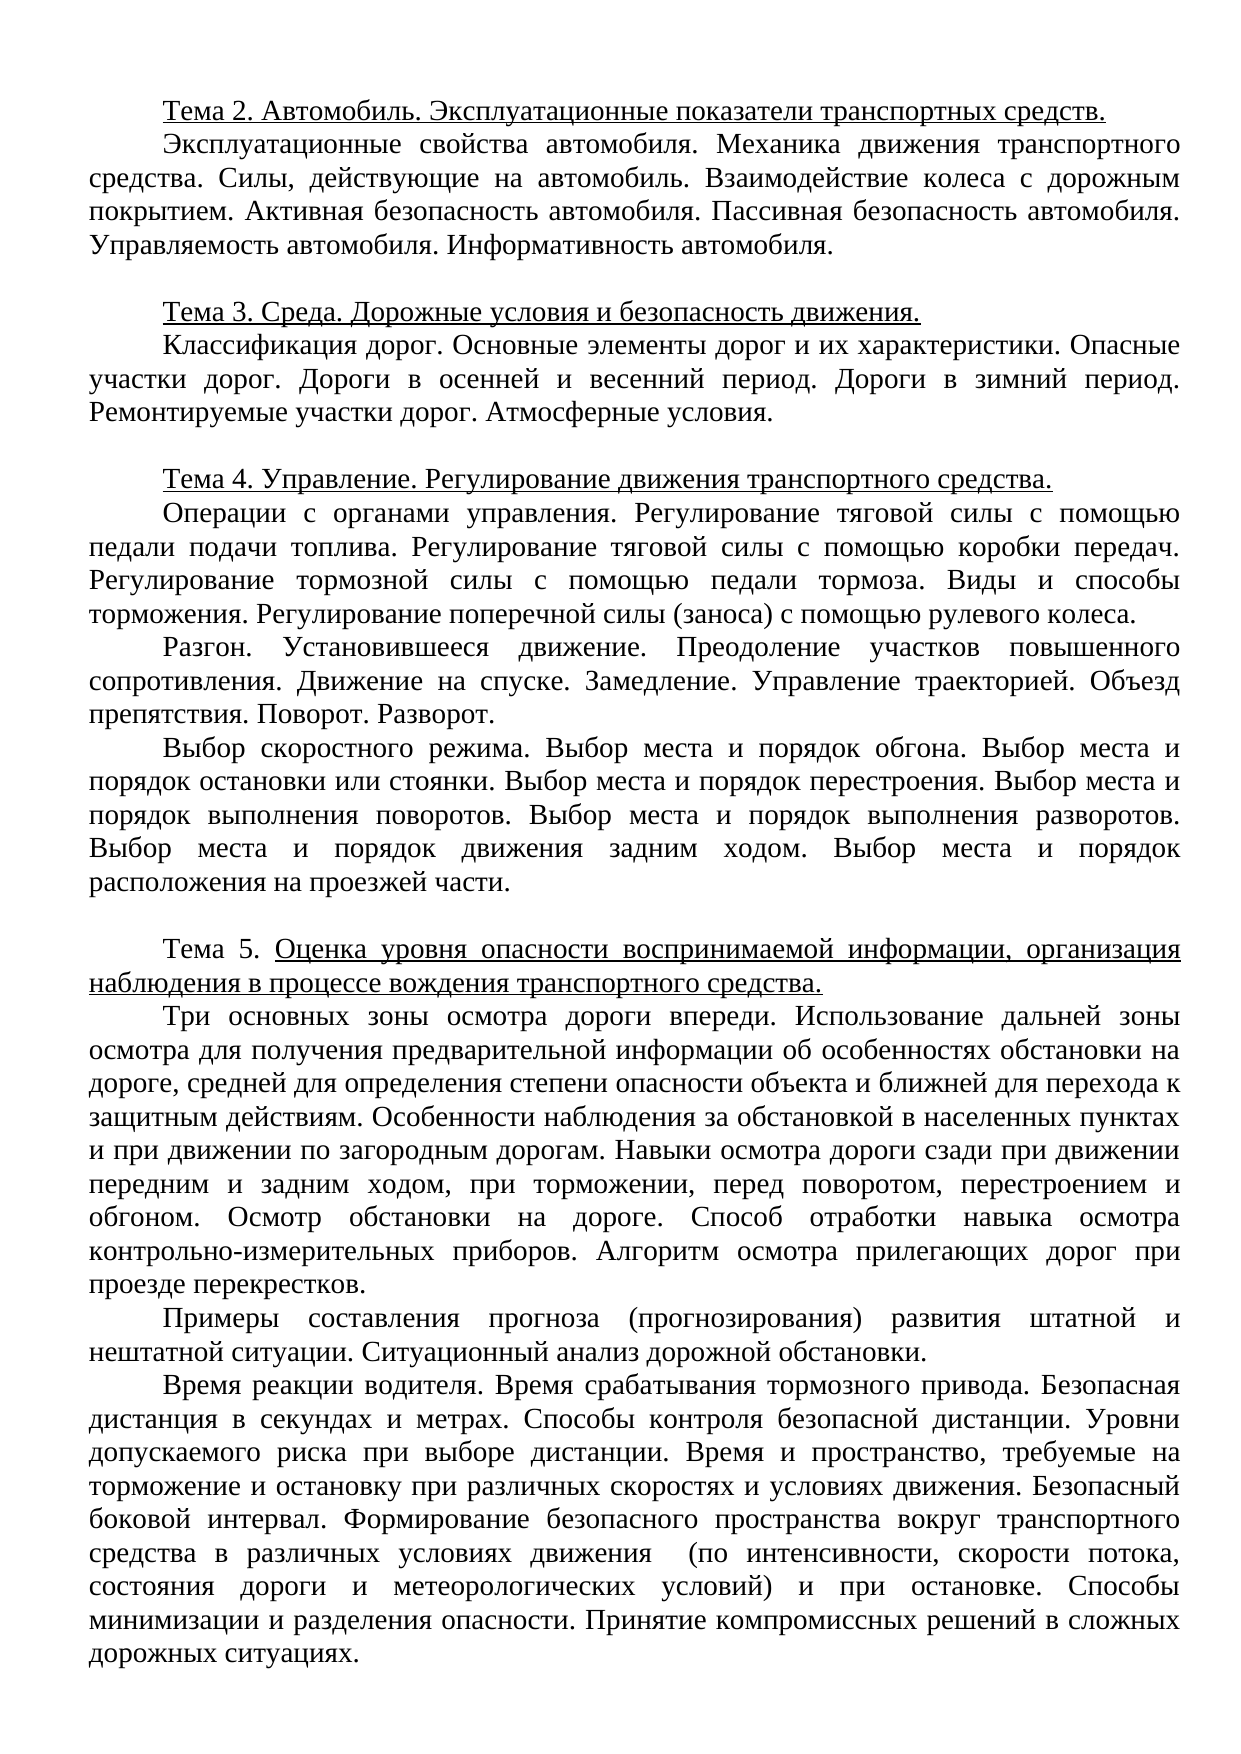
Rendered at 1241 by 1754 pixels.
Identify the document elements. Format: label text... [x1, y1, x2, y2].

text Операции с органами управления. Регулирование тяговой силы с помощью педали подачи топлива. Регулирование тяговой силы с помощью коробки передач. Регулирование тормозной силы с помощью педали тормоза. Виды и способы торможения. Регулирование поперечной силы (заноса) с помощью рулевого колеса. [89, 495, 1181, 629]
text Выбор скоростного режима. Выбор места и порядок обгона. Выбор места и порядок остановки или стоянки. Выбор места и порядок перестроения. Выбор места и порядок выполнения поворотов. Выбор места и порядок выполнения разворотов. Выбор места и порядок движения задним ходом. Выбор места и порядок расположения на проезжей части. [89, 730, 1181, 898]
text Три основных зоны осмотра дороги впереди. Использование дальней зоны осмотра для получения предварительной информации об особенностях обстановки на дороге, средней для определения степени опасности объекта и ближней для перехода к защитным действиям. Особенности наблюдения за обстановкой в населенных пунктах и при движении по загородным дорогам. Навыки осмотра дороги сзади при движении передним и задним ходом, при торможении, перед поворотом, перестроением и обгоном. Осмотр обстановки на дороге. Способ отработки навыка осмотра контрольно-измерительных приборов. Алгоритм осмотра прилегающих дорог при проезде перекрестков. [89, 998, 1181, 1300]
text Время реакции водителя. Время срабатывания тормозного привода. Безопасная дистанция в секундах и метрах. Способы контроля безопасной дистанции. Уровни допускаемого риска при выборе дистанции. Время и пространство, требуемые на торможение и остановку при различных скоростях и условиях движения. Безопасный боковой интервал. Формирование безопасного пространства вокруг транспортного средства в различных условиях движения (по интенсивности, скорости потока, состояния дороги и метеорологических условий) и при остановке. Способы минимизации и разделения опасности. Принятие компромиссных решений в сложных дорожных ситуациях. [89, 1367, 1181, 1669]
text Эксплуатационные свойства автомобиля. Механика движения транспортного средства. Силы, действующие на автомобиль. Взаимодействие колеса с дорожным покрытием. Активная безопасность автомобиля. Пассивная безопасность автомобиля. Управляемость автомобиля. Информативность автомобиля. [89, 126, 1181, 260]
text Тема 3. Среда. Дорожные условия и безопасность движения. [89, 294, 1181, 327]
text Разгон. Установившееся движение. Преодоление участков повышенного сопротивления. Движение на спуске. Замедление. Управление траекторией. Объезд препятствия. Поворот. Разворот. [89, 629, 1181, 730]
text Тема 2. Автомобиль. Эксплуатационные показатели транспортных средств. [89, 93, 1181, 126]
text Примеры составления прогноза (прогнозирования) развития штатной и нештатной ситуации. Ситуационный анализ дорожной обстановки. [89, 1300, 1181, 1367]
text Тема 4. Управление. Регулирование движения транспортного средства. [89, 462, 1181, 495]
text Классификация дорог. Основные элементы дорог и их характеристики. Опасные участки дорог. Дороги в осенней и весенний период. Дороги в зимний период. Ремонтируемые участки дорог. Атмосферные условия. [89, 327, 1181, 428]
text Тема 5. Оценка уровня опасности воспринимаемой информации, организация наблюдения в процессе вождения транспортного средства. [89, 931, 1181, 998]
